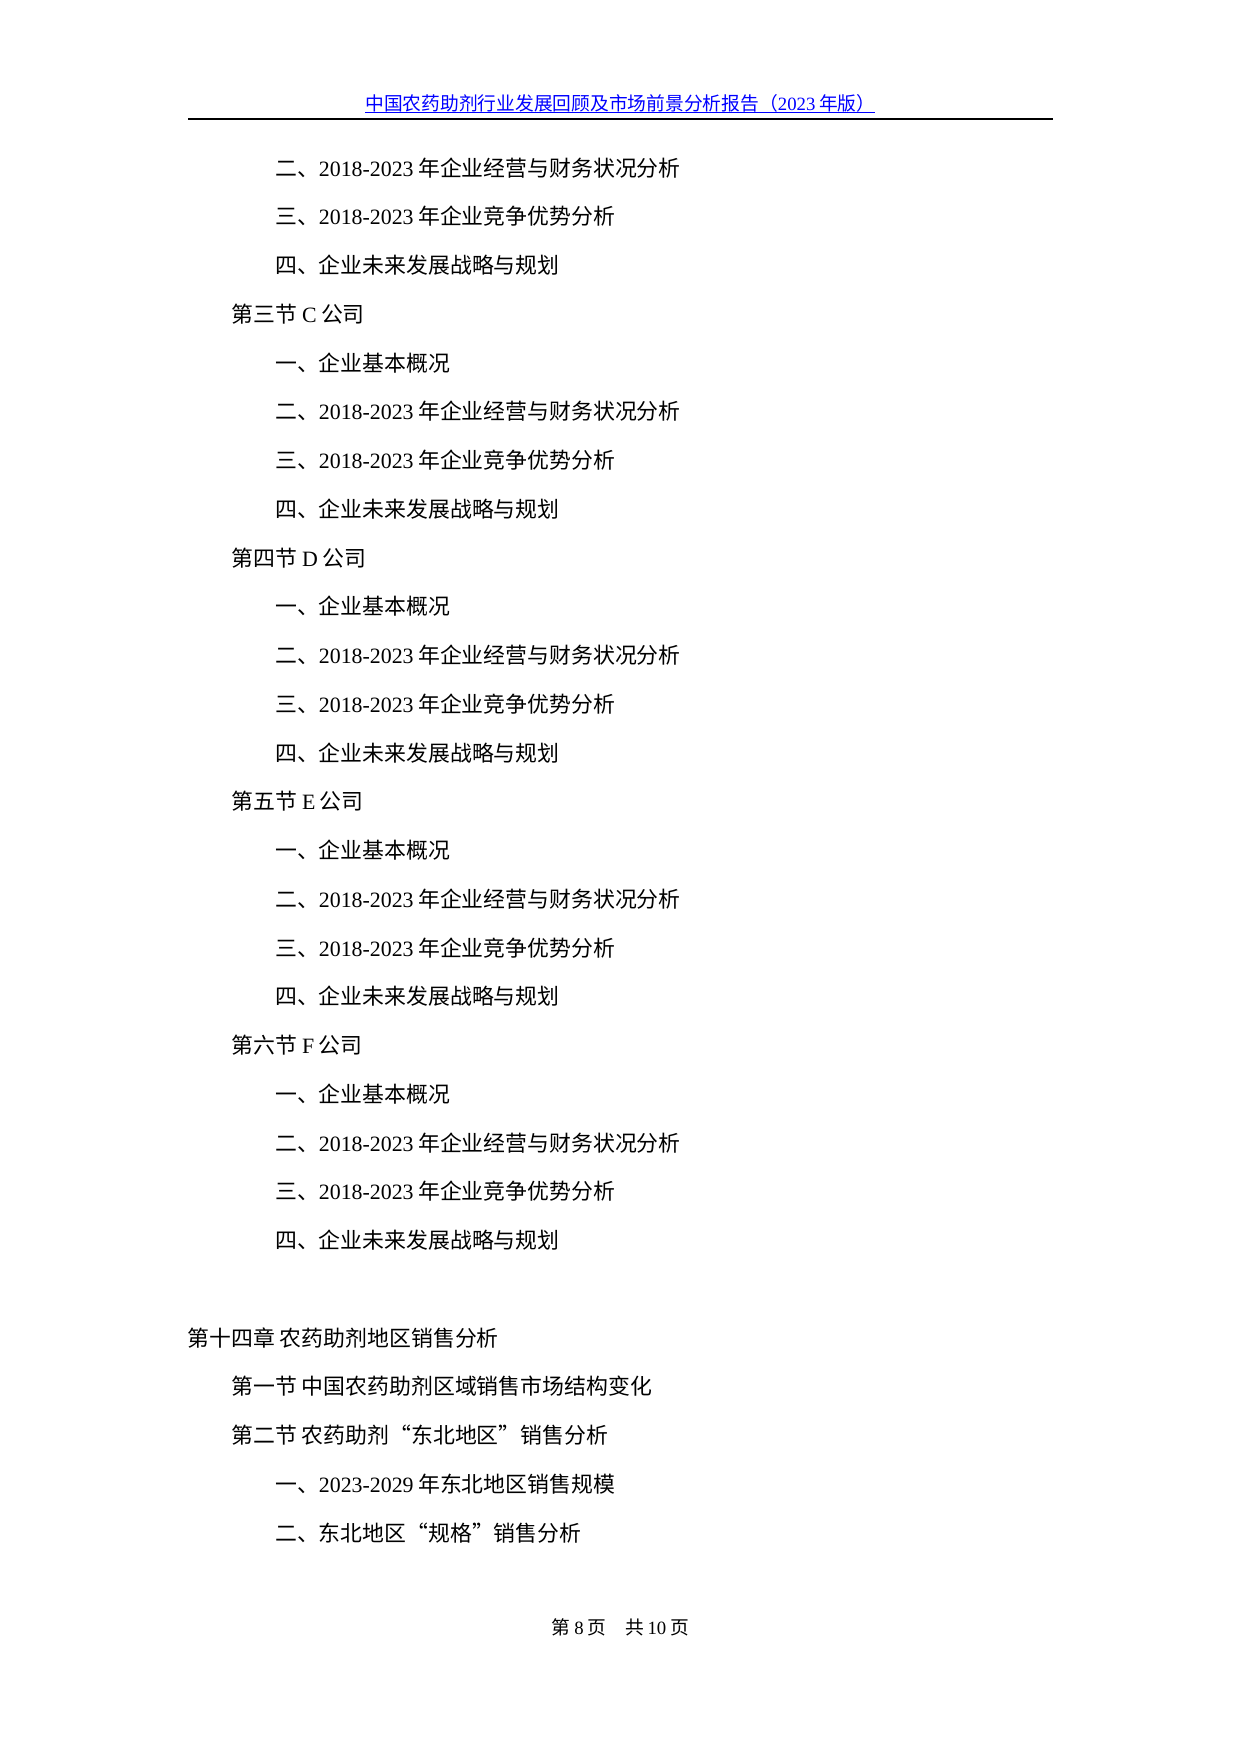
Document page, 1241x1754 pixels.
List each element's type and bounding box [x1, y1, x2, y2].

text [187, 150, 1053, 1548]
